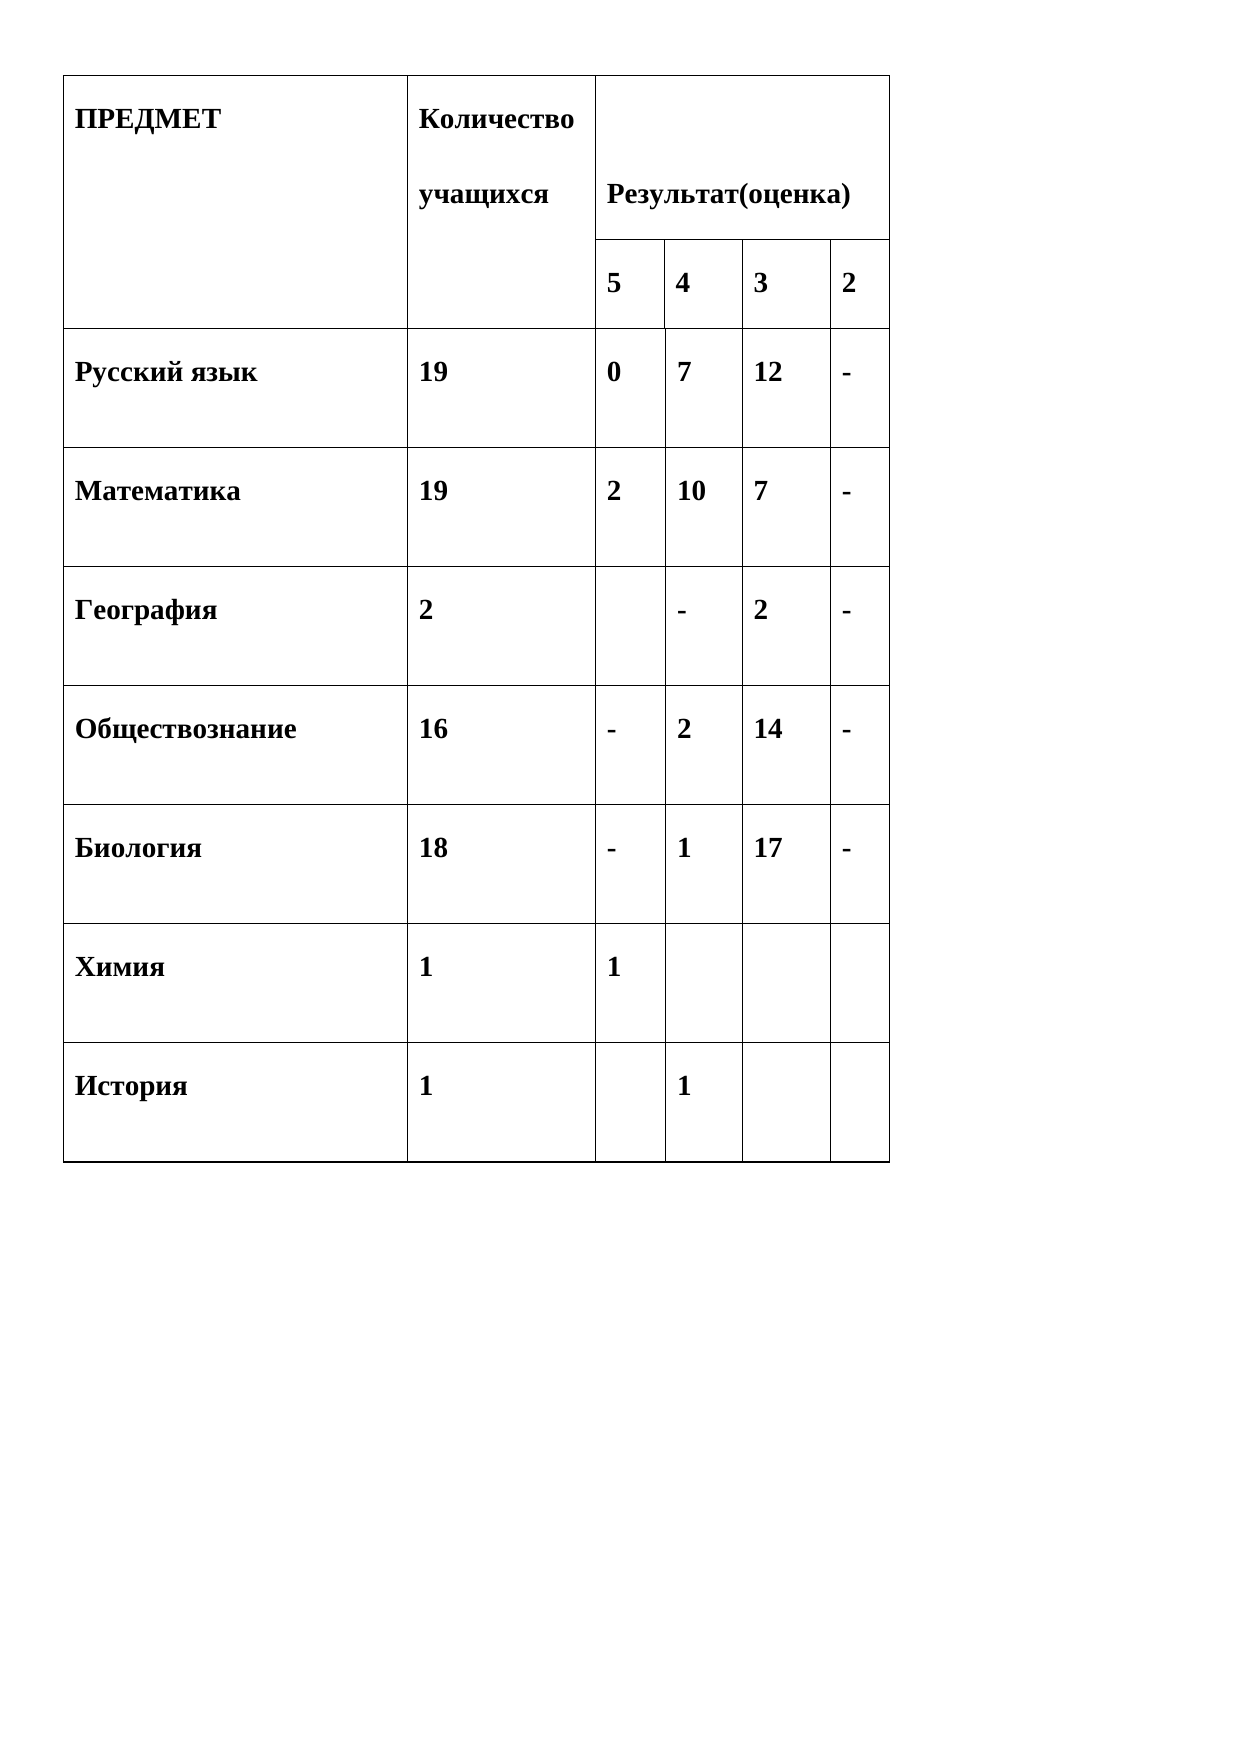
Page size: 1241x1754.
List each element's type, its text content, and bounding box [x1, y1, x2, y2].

table_cell [743, 1043, 830, 1161]
table_cell 7 [666, 329, 742, 447]
table_cell Химия [64, 924, 407, 1042]
table_cell - [596, 805, 665, 923]
table_cell 4 [665, 240, 742, 328]
table_cell [596, 1043, 665, 1161]
table_cell [831, 924, 889, 1042]
table_cell 2 [408, 567, 595, 685]
table_cell [666, 924, 742, 1042]
table_cell 19 [408, 448, 595, 566]
table_cell 18 [408, 805, 595, 923]
table_cell История [64, 1043, 407, 1161]
table_cell - [831, 686, 889, 804]
table_cell 2 [831, 240, 889, 328]
table_cell География [64, 567, 407, 685]
table_cell Русский язык [64, 329, 407, 447]
table_cell Биология [64, 805, 407, 923]
table_cell 14 [743, 686, 830, 804]
table_cell 17 [743, 805, 830, 923]
table_cell - [831, 567, 889, 685]
table_cell 3 [743, 240, 830, 328]
table_cell Математика [64, 448, 407, 566]
table_header ПРЕДМЕТ [64, 76, 407, 328]
table_cell [596, 567, 665, 685]
table_cell - [596, 686, 665, 804]
table_header Количество учащихся [408, 76, 595, 328]
table_cell 19 [408, 329, 595, 447]
table_cell 1 [408, 924, 595, 1042]
table_cell 16 [408, 686, 595, 804]
table_cell 1 [408, 1043, 595, 1161]
table_cell 2 [666, 686, 742, 804]
table_cell 7 [743, 448, 830, 566]
table_cell 12 [743, 329, 830, 447]
table_cell 2 [596, 448, 665, 566]
table_cell 2 [743, 567, 830, 685]
table_cell 1 [666, 805, 742, 923]
table_cell [831, 1043, 889, 1161]
table_cell 10 [666, 448, 742, 566]
table_cell - [666, 567, 742, 685]
table_cell 5 [596, 240, 664, 328]
table_cell 1 [596, 924, 665, 1042]
table_cell - [831, 448, 889, 566]
table_cell Обществознание [64, 686, 407, 804]
table_cell [743, 924, 830, 1042]
table_cell 1 [666, 1043, 742, 1161]
table_cell 0 [596, 329, 665, 447]
table_cell - [831, 805, 889, 923]
table_cell - [831, 329, 889, 447]
table_header Результат(оценка) [596, 76, 889, 239]
